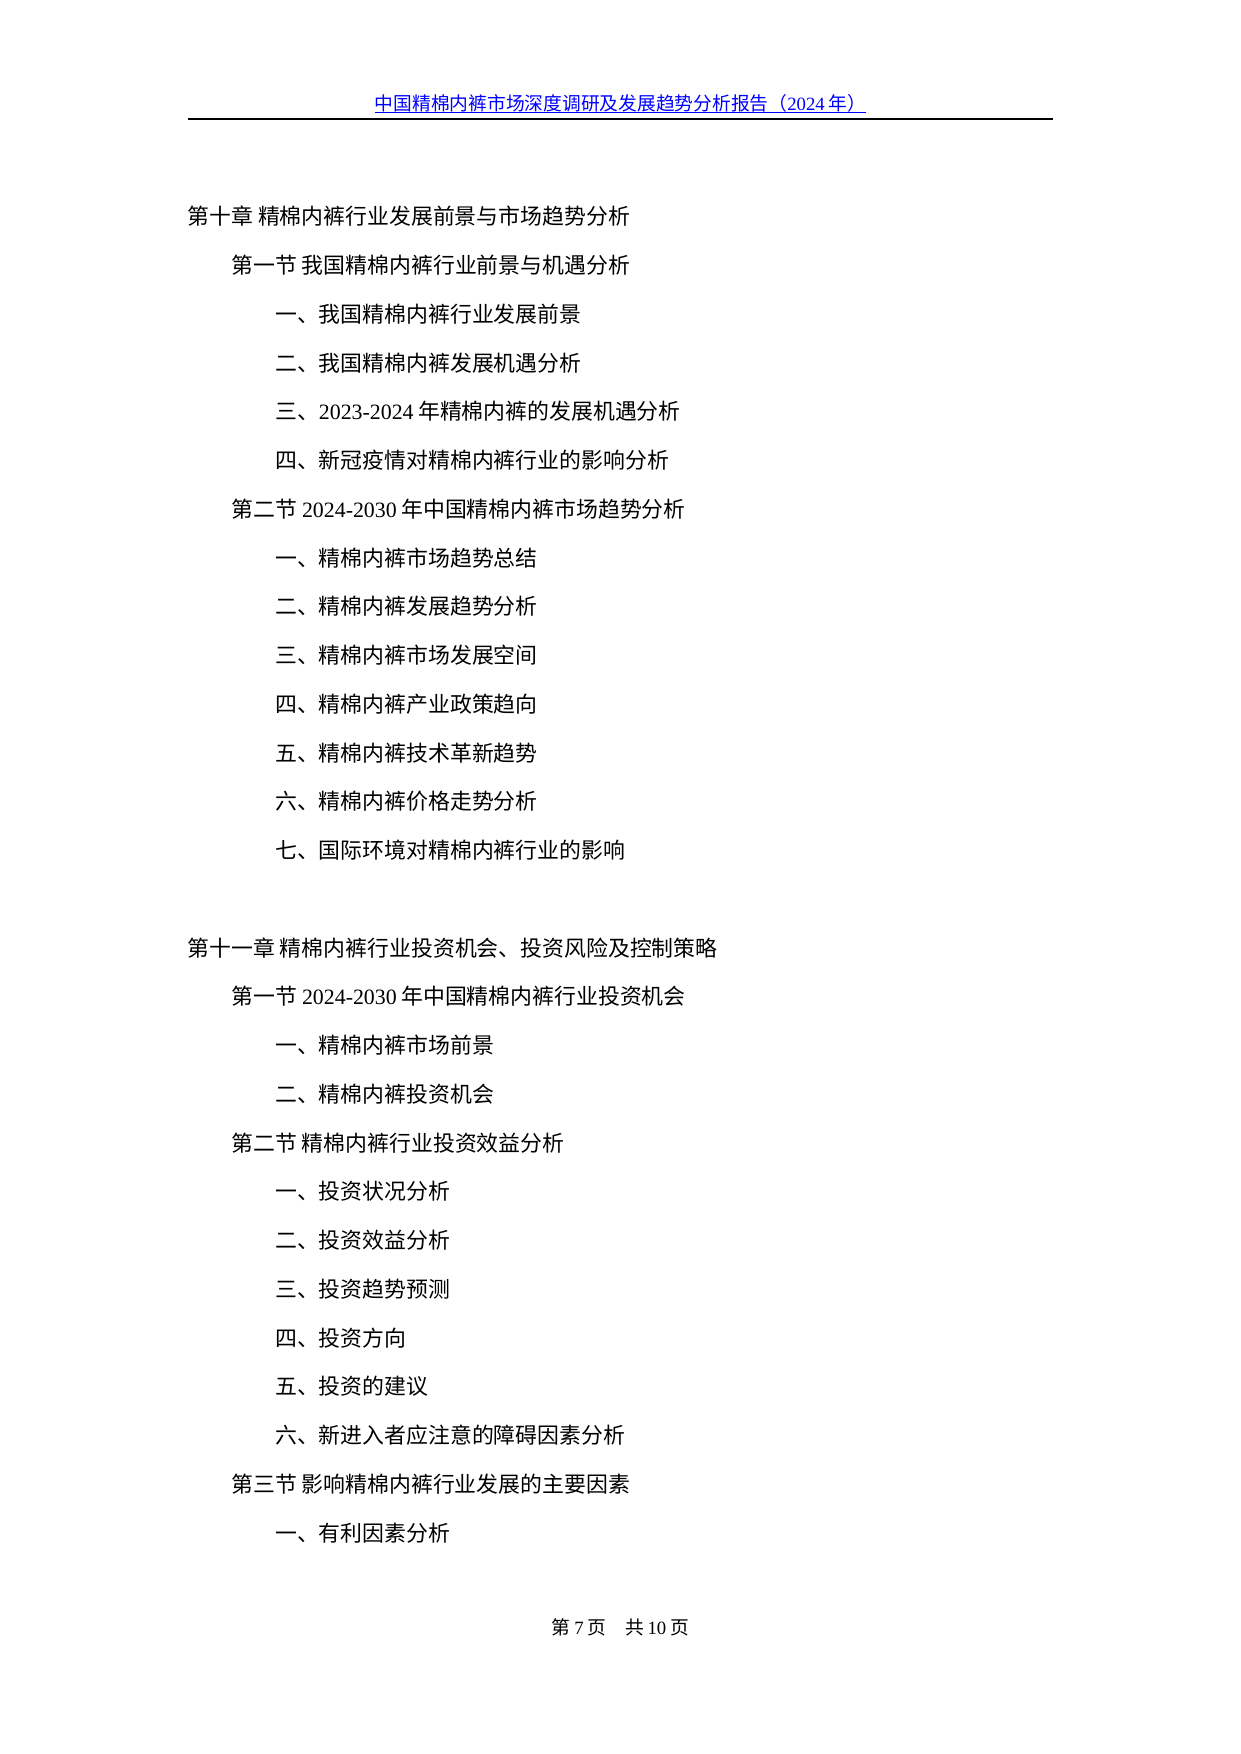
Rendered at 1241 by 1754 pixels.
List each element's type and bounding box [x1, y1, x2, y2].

text [187, 150, 1053, 1548]
